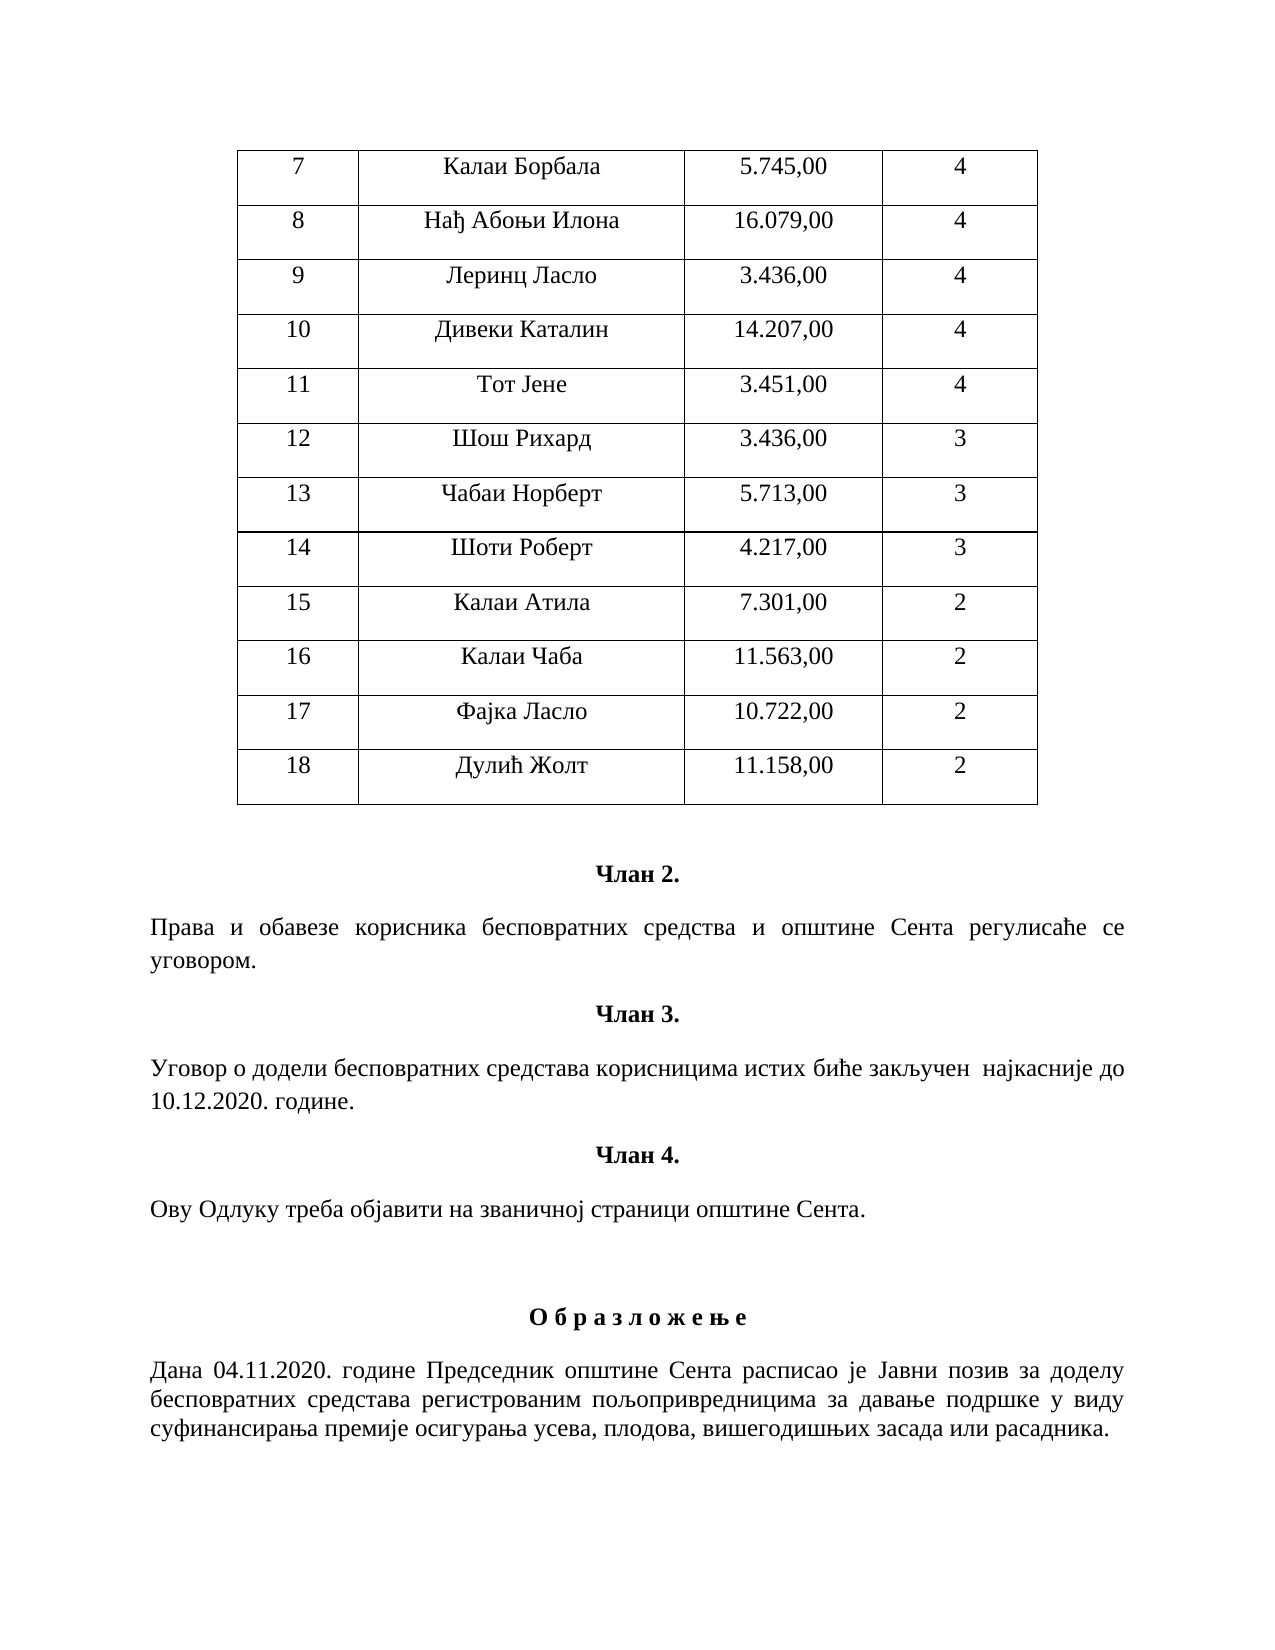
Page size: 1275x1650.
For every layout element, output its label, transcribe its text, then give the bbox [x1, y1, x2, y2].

table_cell 8 [238, 206, 358, 259]
text Члан 3. [150, 999, 1125, 1028]
text О б р а з л о ж е њ е [150, 1302, 1125, 1330]
table_cell Фајка Ласло [359, 696, 684, 749]
table_cell Калаи Чаба [359, 641, 684, 695]
table_cell 4 [883, 260, 1037, 313]
table_cell 11.158,00 [685, 750, 882, 804]
table_cell 11.563,00 [685, 641, 882, 695]
table_cell 16 [238, 641, 358, 695]
table_cell 3 [883, 533, 1037, 586]
table_cell Нађ Абоњи Илона [359, 206, 684, 259]
table_cell 4.217,00 [685, 533, 882, 586]
text Ову Одлуку треба објавити на званичној страници општине Сента. [150, 1194, 1125, 1223]
table_cell Калаи Атила [359, 587, 684, 640]
table_cell 5.713,00 [685, 478, 882, 531]
table_cell Леринц Ласло [359, 260, 684, 313]
table_cell Чабаи Норберт [359, 478, 684, 531]
table_cell 4 [883, 315, 1037, 368]
table_cell 7.301,00 [685, 587, 882, 640]
table_cell 5.745,00 [685, 151, 882, 204]
table_cell 17 [238, 696, 358, 749]
table_cell 14.207,00 [685, 315, 882, 368]
table_cell 10 [238, 315, 358, 368]
table_cell Тот Јене [359, 369, 684, 422]
table_cell 16.079,00 [685, 206, 882, 259]
table_cell 14 [238, 533, 358, 586]
table_cell 2 [883, 696, 1037, 749]
table_cell Шоти Роберт [359, 533, 684, 586]
table_cell 2 [883, 587, 1037, 640]
table_cell 3.451,00 [685, 369, 882, 422]
table_cell 2 [883, 750, 1037, 804]
text Права и обавезе корисника бесповратних средства и општине Сента регулисаће се уговором. [150, 912, 1125, 974]
table_cell Дулић Жолт [359, 750, 684, 804]
table_cell 3.436,00 [685, 260, 882, 313]
table_cell 11 [238, 369, 358, 422]
table_cell 7 [238, 151, 358, 204]
table_cell 12 [238, 424, 358, 477]
table_cell 4 [883, 151, 1037, 204]
table_cell 10.722,00 [685, 696, 882, 749]
table_cell Шош Рихард [359, 424, 684, 477]
table_cell Калаи Борбала [359, 151, 684, 204]
table_cell 3.436,00 [685, 424, 882, 477]
text Уговор о додели бесповратних средстава корисницима истих биће закључен најкасније до 10.12.2020. године. [150, 1053, 1125, 1115]
text Члан 4. [150, 1140, 1125, 1169]
table_cell 3 [883, 424, 1037, 477]
text Дана 04.11.2020. године Председник општине Сента расписао је Јавни позив за доделу бесповратних средстава регистрованим пољопривредницима за давање подршке у виду суфинансирања премије осигурања усева, плодова, вишегодишњих засада или расадника. [150, 1356, 1125, 1442]
table_cell 4 [883, 369, 1037, 422]
table_cell 18 [238, 750, 358, 804]
table_cell 15 [238, 587, 358, 640]
table_cell 2 [883, 641, 1037, 695]
text Члан 2. [150, 859, 1125, 887]
table_cell 3 [883, 478, 1037, 531]
table_cell 9 [238, 260, 358, 313]
table_cell 13 [238, 478, 358, 531]
table_cell 4 [883, 206, 1037, 259]
table_cell Дивеки Каталин [359, 315, 684, 368]
